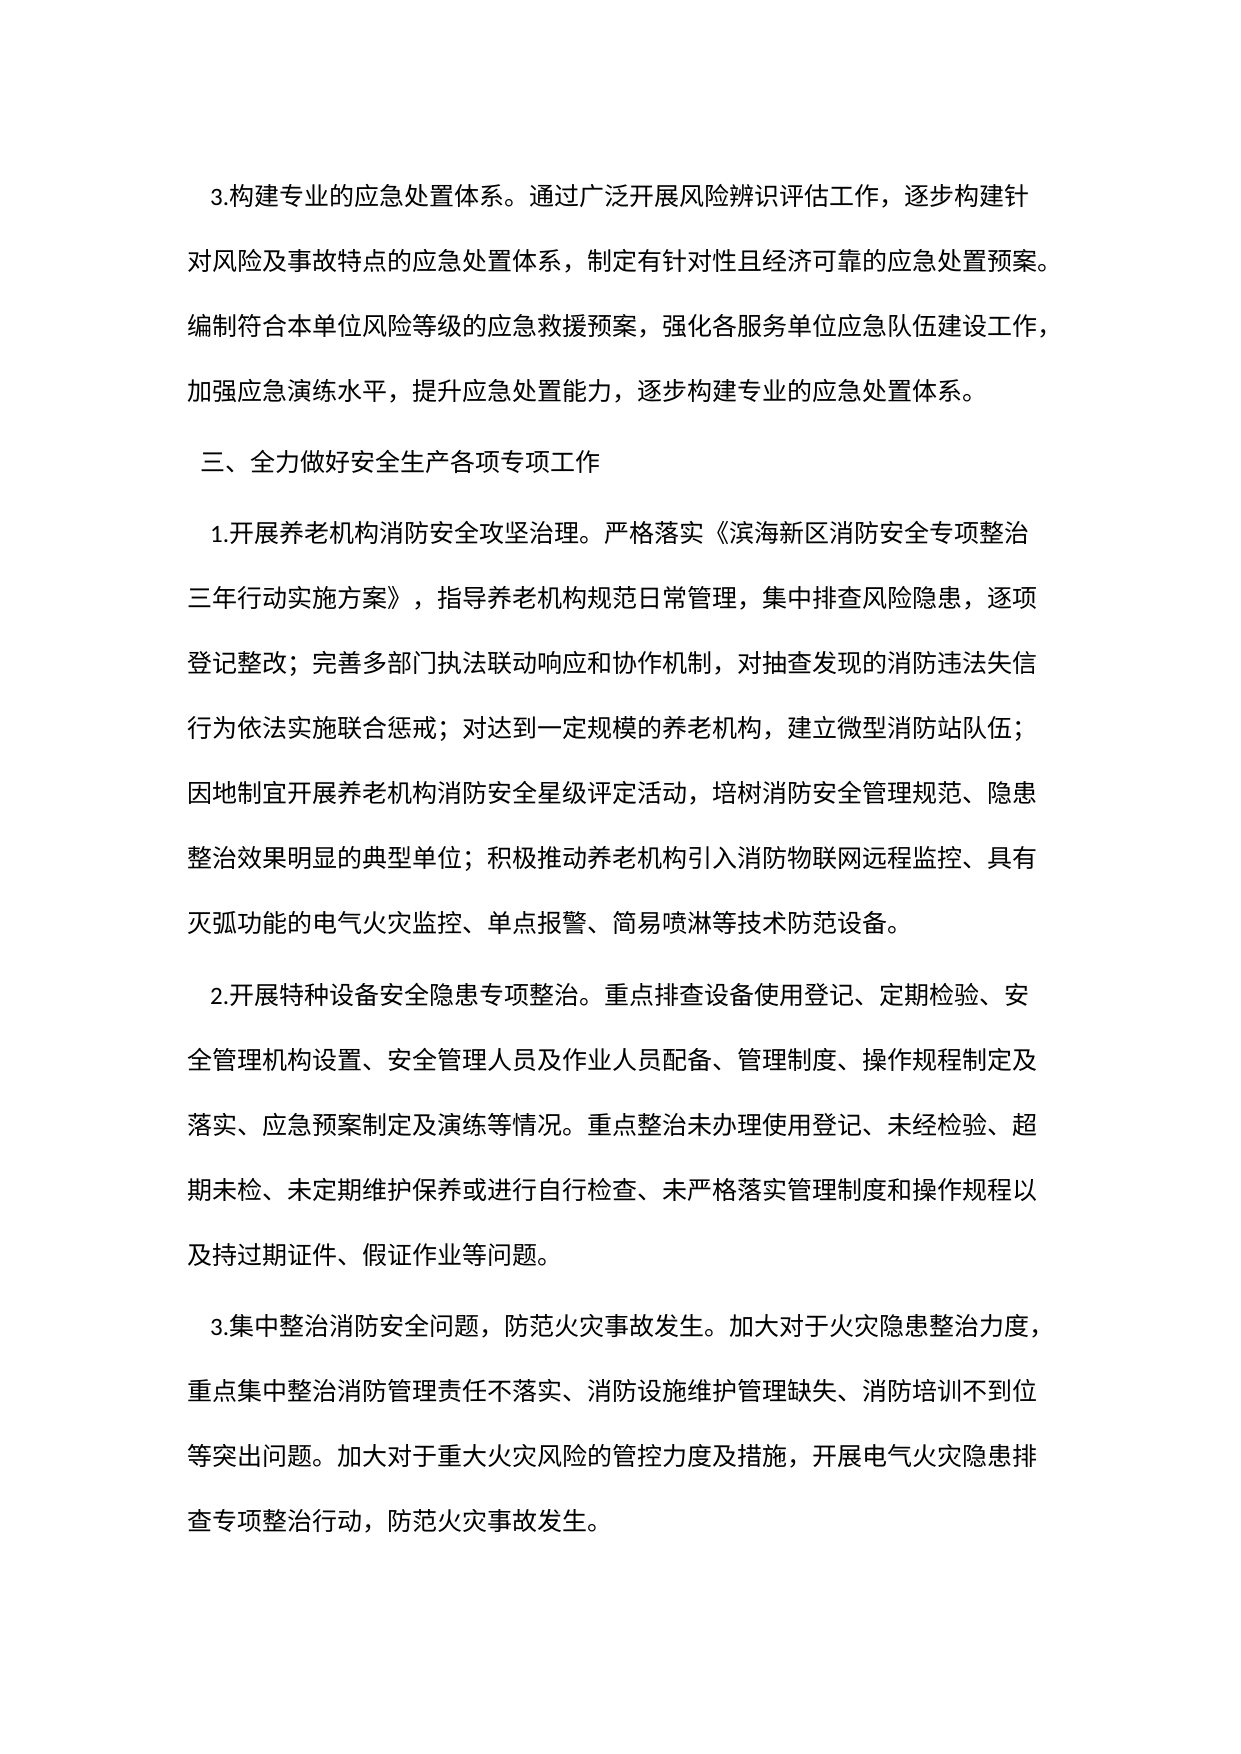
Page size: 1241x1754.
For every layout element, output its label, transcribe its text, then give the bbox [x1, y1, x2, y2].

text 2.开展特种设备安全隐患专项整治。重点排查设备使用登记、定期检验、安全管理机构设置、安全管理人员及作业人员配备、管理制度、操作规程制定及落实、应急预案制定及演练等情况。重点整治未办理使用登记、未经检验、超期未检、未定期维护保养或进行自行检查、未严格落实管理制度和操作规程以及持过期证件、假证作业等问题。 [187, 961, 1053, 1286]
text 3.集中整治消防安全问题，防范火灾事故发生。加大对于火灾隐患整治力度，重点集中整治消防管理责任不落实、消防设施维护管理缺失、消防培训不到位等突出问题。加大对于重大火灾风险的管控力度及措施，开展电气火灾隐患排查专项整治行动，防范火灾事故发生。 [187, 1292, 1053, 1552]
text 3.构建专业的应急处置体系。通过广泛开展风险辨识评估工作，逐步构建针对风险及事故特点的应急处置体系，制定有针对性且经济可靠的应急处置预案。编制符合本单位风险等级的应急救援预案，强化各服务单位应急队伍建设工作，加强应急演练水平，提升应急处置能力，逐步构建专业的应急处置体系。 [187, 162, 1053, 422]
text 三、全力做好安全生产各项专项工作 [187, 428, 1053, 493]
text 1.开展养老机构消防安全攻坚治理。严格落实《滨海新区消防安全专项整治三年行动实施方案》，指导养老机构规范日常管理，集中排查风险隐患，逐项登记整改；完善多部门执法联动响应和协作机制，对抽查发现的消防违法失信行为依法实施联合惩戒；对达到一定规模的养老机构，建立微型消防站队伍；因地制宜开展养老机构消防安全星级评定活动，培树消防安全管理规范、隐患整治效果明显的典型单位；积极推动养老机构引入消防物联网远程监控、具有灭弧功能的电气火灾监控、单点报警、简易喷淋等技术防范设备。 [187, 499, 1053, 954]
